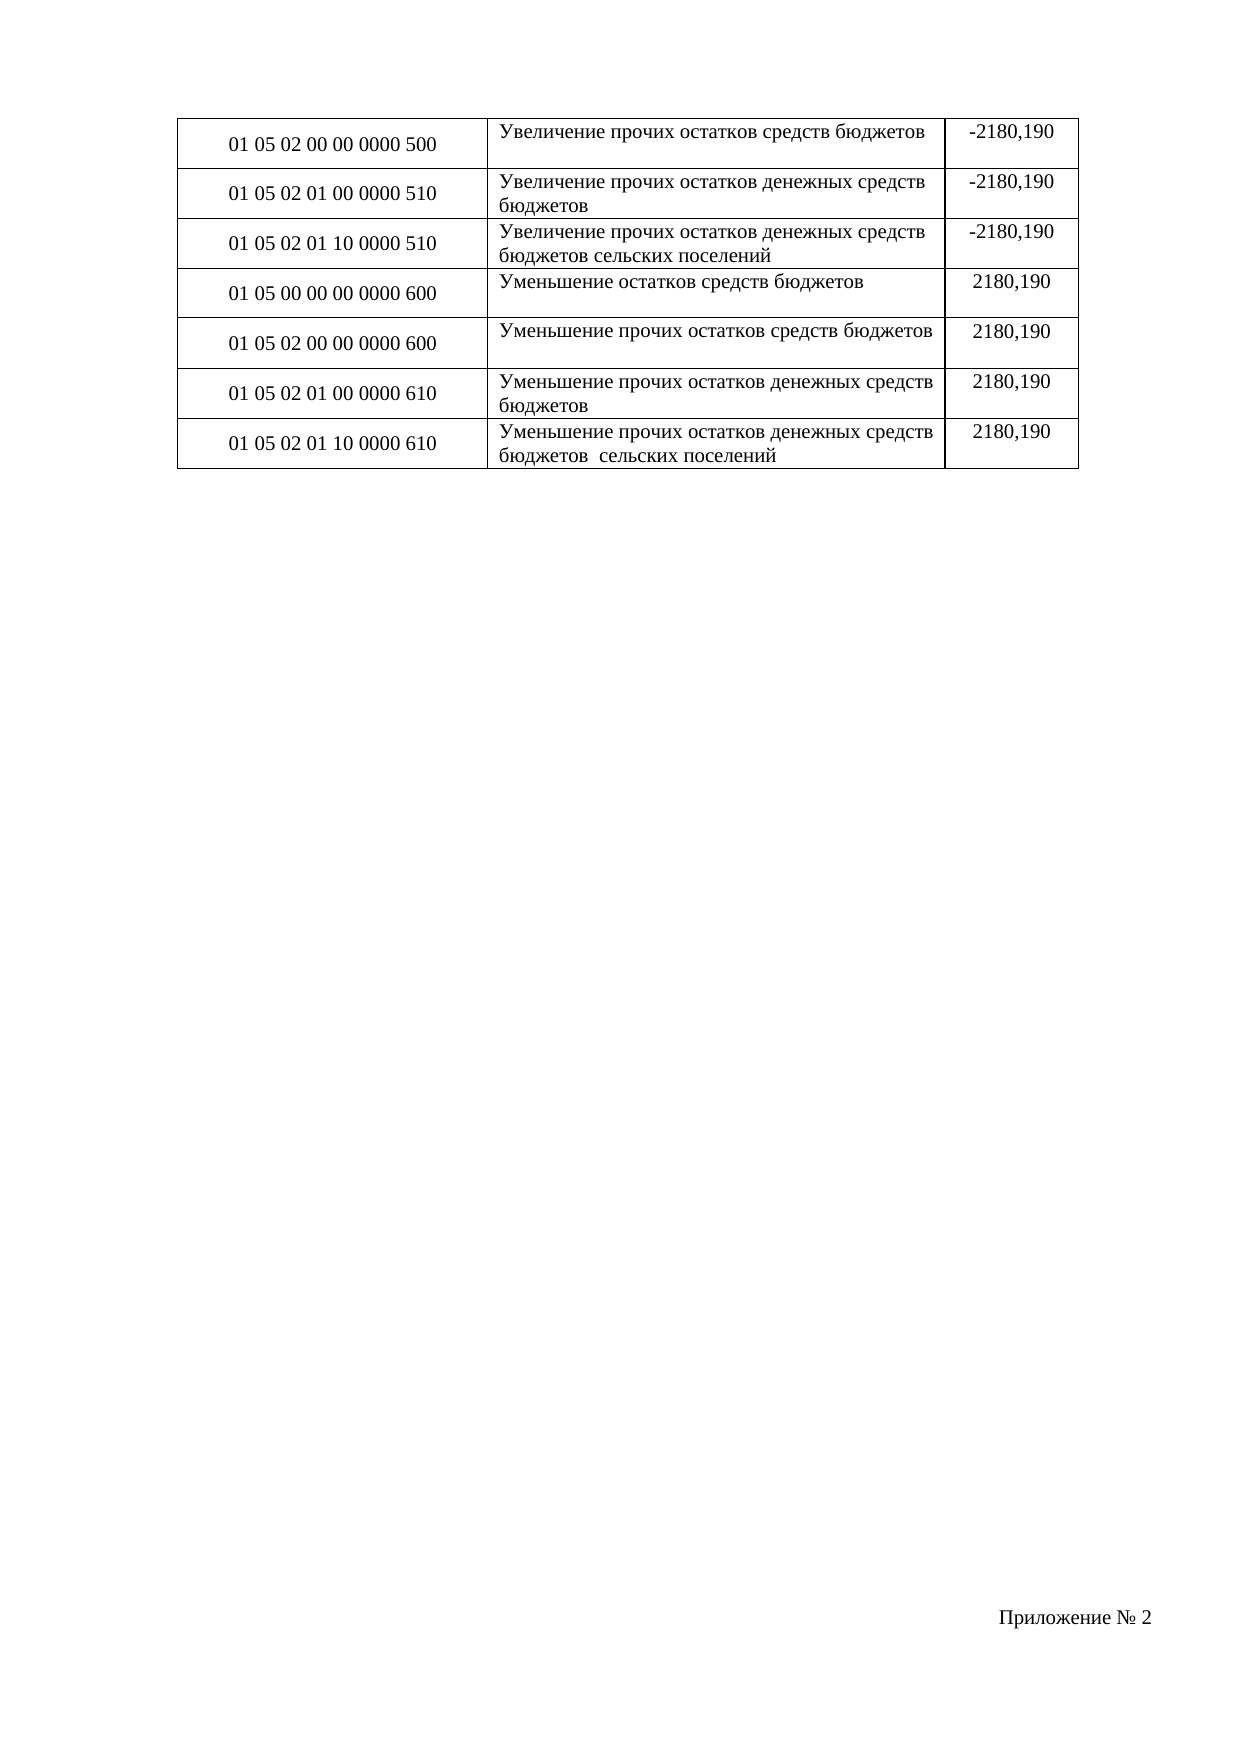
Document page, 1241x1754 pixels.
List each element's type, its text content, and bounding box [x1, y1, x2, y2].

table_cell 2180,190 [946, 419, 1078, 468]
table_cell Уменьшение остатков средств бюджетов [488, 269, 944, 317]
table_cell 01 05 02 00 00 0000 600 [178, 318, 487, 368]
table_cell -2180,190 [946, 219, 1078, 267]
table_cell 01 05 02 00 00 0000 500 [178, 119, 487, 168]
table_cell Уменьшение прочих остатков средств бюджетов [488, 318, 944, 368]
table_cell 01 05 00 00 00 0000 600 [178, 269, 487, 317]
table_cell 2180,190 [946, 318, 1078, 368]
table_cell 01 05 02 01 00 0000 510 [178, 169, 487, 218]
table_cell 2180,190 [946, 369, 1078, 418]
table_cell 01 05 02 01 10 0000 610 [178, 419, 487, 468]
table_cell -2180,190 [946, 169, 1078, 218]
table_cell 2180,190 [946, 269, 1078, 317]
table_cell Уменьшение прочих остатков денежных средств бюджетов [488, 369, 944, 418]
table_cell -2180,190 [946, 119, 1078, 168]
table_cell 01 05 02 01 10 0000 510 [178, 219, 487, 267]
table_cell Уменьшение прочих остатков денежных средств бюджетов сельских поселений [488, 419, 944, 468]
table_cell Увеличение прочих остатков денежных средств бюджетов сельских поселений [488, 219, 944, 267]
table_cell 01 05 02 01 00 0000 610 [178, 369, 487, 418]
table_cell Увеличение прочих остатков средств бюджетов [488, 119, 944, 168]
text Приложение № 2 [177, 1604, 1152, 1629]
table_cell Увеличение прочих остатков денежных средств бюджетов [488, 169, 944, 218]
